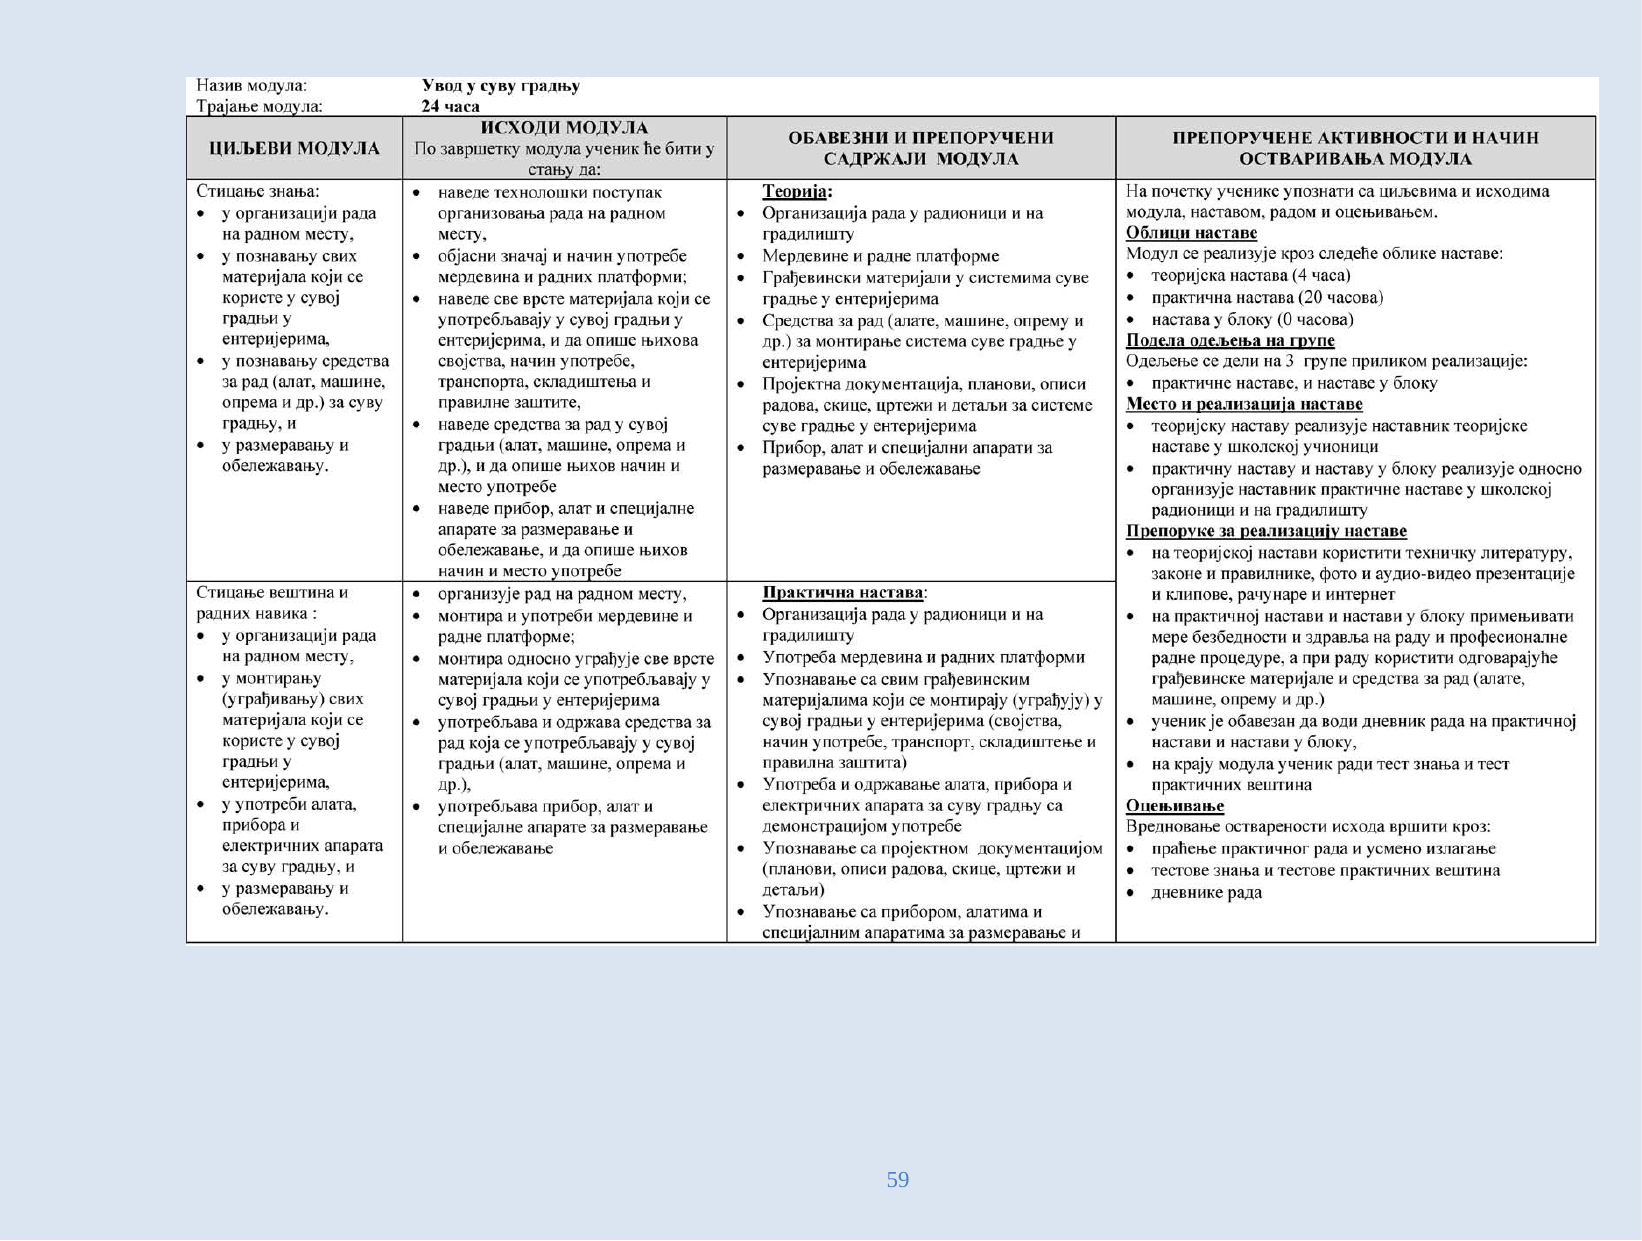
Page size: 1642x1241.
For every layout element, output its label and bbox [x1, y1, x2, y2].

picture [186, 77, 1600, 946]
